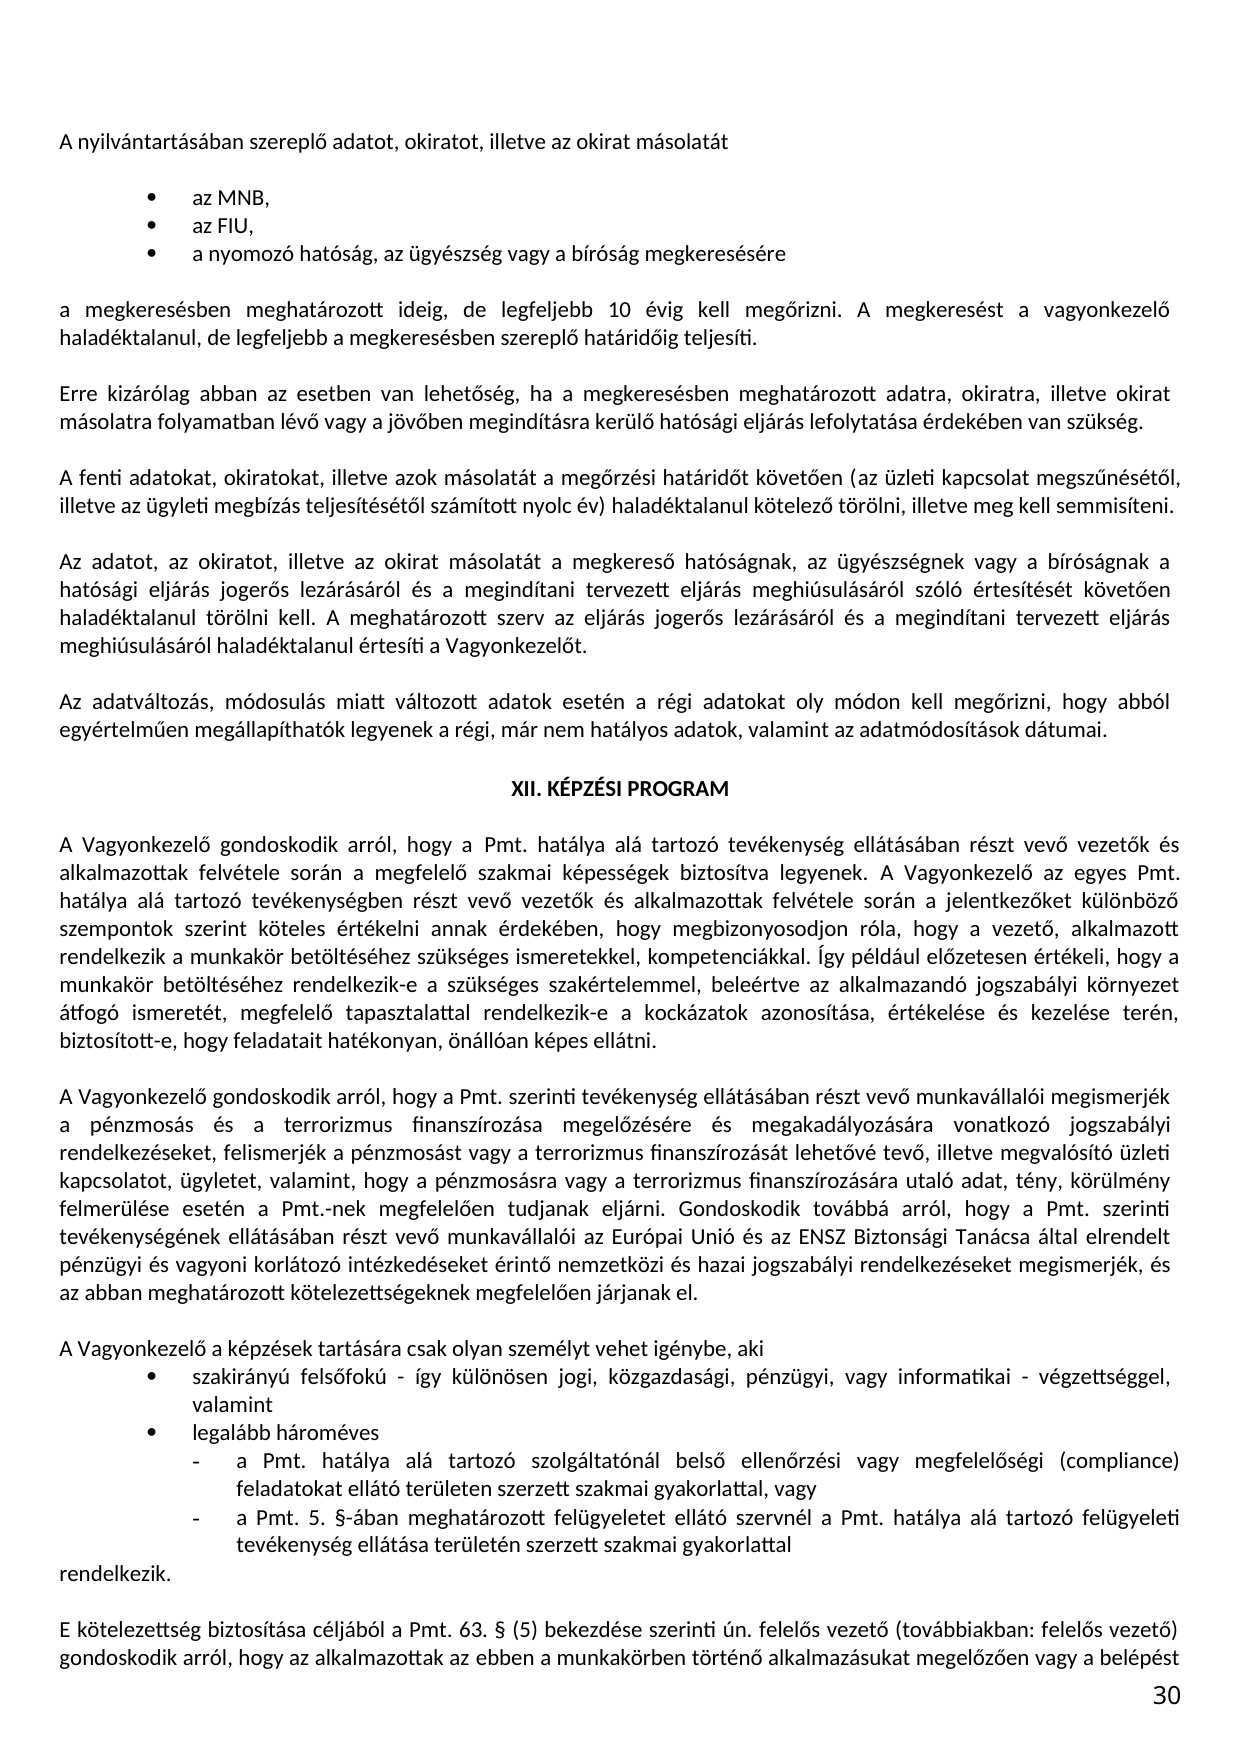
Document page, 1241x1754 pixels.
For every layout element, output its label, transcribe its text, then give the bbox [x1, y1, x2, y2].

text rendelkezik. [59, 1559, 1181, 1587]
text A Vagyonkezelő gondoskodik arról, hogy a Pmt. hatálya alá tartozó tevékenység ellátásában részt vevő vezetők és alkalmazottak felvétele során a megfelelő szakmai képességek biztosítva legyenek. A Vagyonkezelő az egyes Pmt. hatálya alá tartozó tevékenységben részt vevő vezetők és alkalmazottak felvétele során a jelentkezőket különböző szempontok szerint köteles értékelni annak érdekében, hogy megbizonyosodjon róla, hogy a vezető, alkalmazott rendelkezik a munkakör betöltéséhez szükséges ismeretekkel, kompetenciákkal. Így például előzetesen értékeli, hogy a munkakör betöltéséhez rendelkezik-e a szükséges szakértelemmel, beleértve az alkalmazandó jogszabályi környezet átfogó ismeretét, megfelelő tapasztalattal rendelkezik-e a kockázatok azonosítása, értékelése és kezelése terén, biztosított-e, hogy feladatait hatékonyan, önállóan képes ellátni. [59, 830, 1181, 1054]
list az FIU, [148, 211, 1128, 239]
list legalább hároméves [148, 1418, 1172, 1447]
text Az adatot, az okiratot, illetve az okirat másolatát a megkereső hatóságnak, az ügyészségnek vagy a bíróságnak a hatósági eljárás jogerős lezárásáról és a megindítani tervezett eljárás meghiúsulásáról szóló értesítését követően haladéktalanul törölni kell. A meghatározott szerv az eljárás jogerős lezárásáról és a megindítani tervezett eljárás meghiúsulásáról haladéktalanul értesíti a Vagyonkezelőt. [59, 547, 1172, 659]
list a nyomozó hatóság, az ügyészség vagy a bíróság megkeresésére [148, 239, 1128, 267]
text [59, 1615, 1181, 1671]
text Erre kizárólag abban az esetben van lehetőség, ha a megkeresésben meghatározott adatra, okiratra, illetve okirat másolatra folyamatban lévő vagy a jövőben megindításra kerülő hatósági eljárás lefolytatása érdekében van szükség. [59, 379, 1172, 435]
list szakirányú felsőfokú - így különösen jogi, közgazdasági, pénzügyi, vagy informatikai - végzettséggel, valamint [148, 1362, 1172, 1418]
text a megkeresésben meghatározott ideig, de legfeljebb 10 évig kell megőrizni. A megkeresést a vagyonkezelő haladéktalanul, de legfeljebb a megkeresésben szereplő határidőig teljesíti. [59, 295, 1172, 351]
list a Pmt. 5. §-ában meghatározott felügyeletet ellátó szervnél a Pmt. hatálya alá tartozó felügyeleti tevékenység ellátása területén szerzett szakmai gyakorlattal [192, 1503, 1181, 1559]
text A Vagyonkezelő a képzések tartására csak olyan személyt vehet igénybe, aki [59, 1334, 1181, 1362]
text A nyilvántartásában szereplő adatot, okiratot, illetve az okirat másolatát [59, 127, 1172, 155]
subtitle XII. KÉPZÉSI PROGRAM [59, 774, 1181, 802]
text Az adatváltozás, módosulás miatt változott adatok esetén a régi adatokat oly módon kell megőrizni, hogy abból egyértelműen megállapíthatók legyenek a régi, már nem hatályos adatok, valamint az adatmódosítások dátumai. [59, 687, 1172, 743]
text A fenti adatokat, okiratokat, illetve azok másolatát a megőrzési határidőt követően (az üzleti kapcsolat megszűnésétől, illetve az ügyleti megbízás teljesítésétől számított nyolc év) haladéktalanul kötelező törölni, illetve meg kell semmisíteni. [59, 463, 1181, 519]
list az MNB, [148, 183, 1172, 211]
text A Vagyonkezelő gondoskodik arról, hogy a Pmt. szerinti tevékenység ellátásában részt vevő munkavállalói megismerjék a pénzmosás és a terrorizmus finanszírozása megelőzésére és megakadályozására vonatkozó jogszabályi rendelkezéseket, felismerjék a pénzmosást vagy a terrorizmus finanszírozását lehetővé tevő, illetve megvalósító üzleti kapcsolatot, ügyletet, valamint, hogy a pénzmosásra vagy a terrorizmus finanszírozására utaló adat, tény, körülmény felmerülése esetén a Pmt.-nek megfelelően tudjanak eljárni. Gondoskodik továbbá arról, hogy a Pmt. szerinti tevékenységének ellátásában részt vevő munkavállalói az Európai Unió és az ENSZ Biztonsági Tanácsa által elrendelt pénzügyi és vagyoni korlátozó intézkedéseket érintő nemzetközi és hazai jogszabályi rendelkezéseket megismerjék, és az abban meghatározott kötelezettségeknek megfelelően járjanak el. [59, 1082, 1172, 1306]
list a Pmt. hatálya alá tartozó szolgáltatónál belső ellenőrzési vagy megfelelőségi (compliance) feladatokat ellátó területen szerzett szakmai gyakorlattal, vagy [192, 1447, 1181, 1503]
